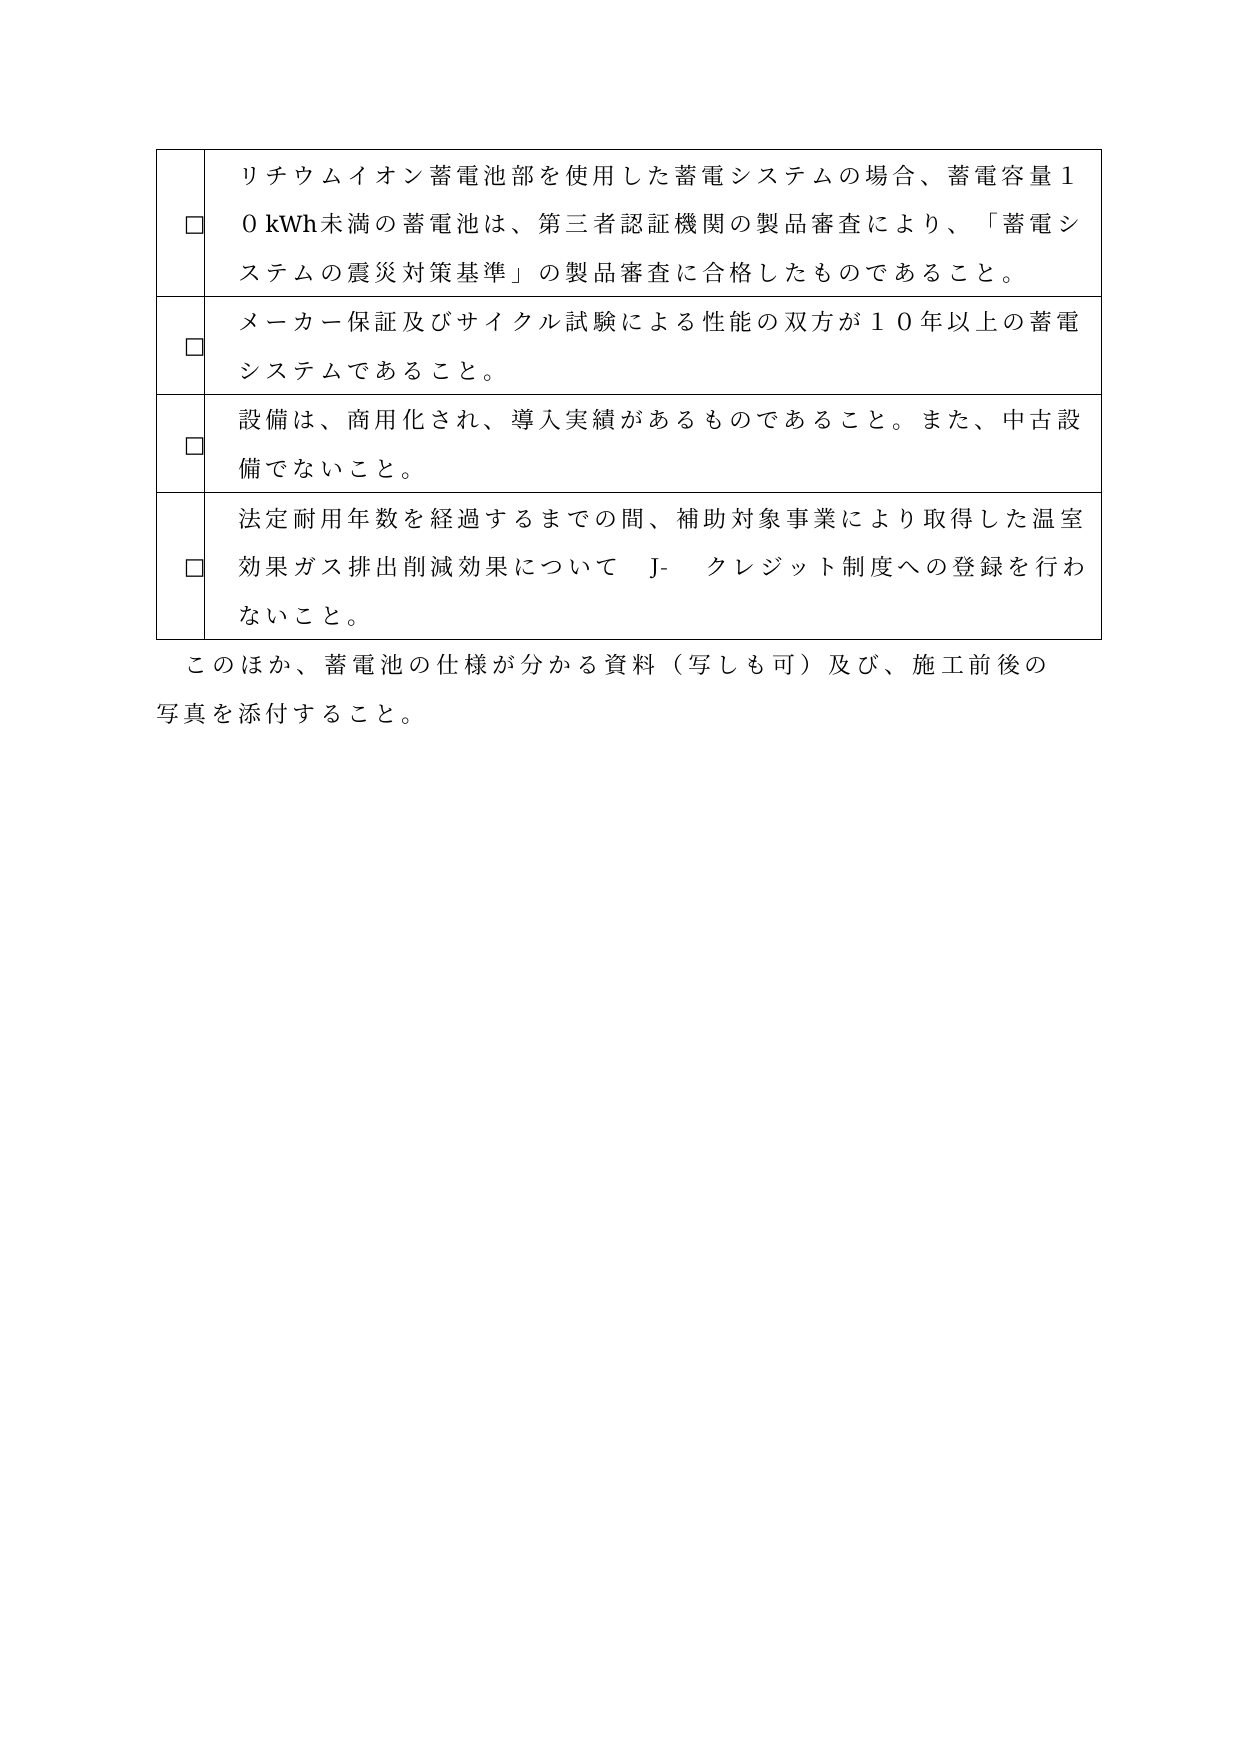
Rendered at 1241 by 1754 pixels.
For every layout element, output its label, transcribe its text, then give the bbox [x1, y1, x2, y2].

table_cell 法定耐用年数を経過するまでの間、補助対象事業により取得した温室効果ガス排出削減効果についてJ-クレジット制度への登録を行わないこと。 [205, 493, 1101, 638]
text このほか、蓄電池の仕様が分かる資料（写しも可）及び、施工前後の写真を添付すること。 [156, 640, 1055, 737]
table_cell メーカー保証及びサイクル試験による性能の双方が１０年以上の蓄電システムであること。 [205, 297, 1101, 394]
table_cell 設備は、商用化され、導入実績があるものであること。また、中古設備でないこと。 [205, 395, 1101, 492]
table_cell リチウムイオン蓄電池部を使用した蓄電システムの場合、蓄電容量１０kWh未満の蓄電池は、第三者認証機関の製品審査により、「蓄電システムの震災対策基準」の製品審査に合格したものであること。 [205, 150, 1101, 296]
table_cell □ [157, 395, 204, 492]
table_cell □ [157, 493, 204, 638]
table_cell □ [157, 150, 204, 296]
table_cell □ [157, 297, 204, 394]
